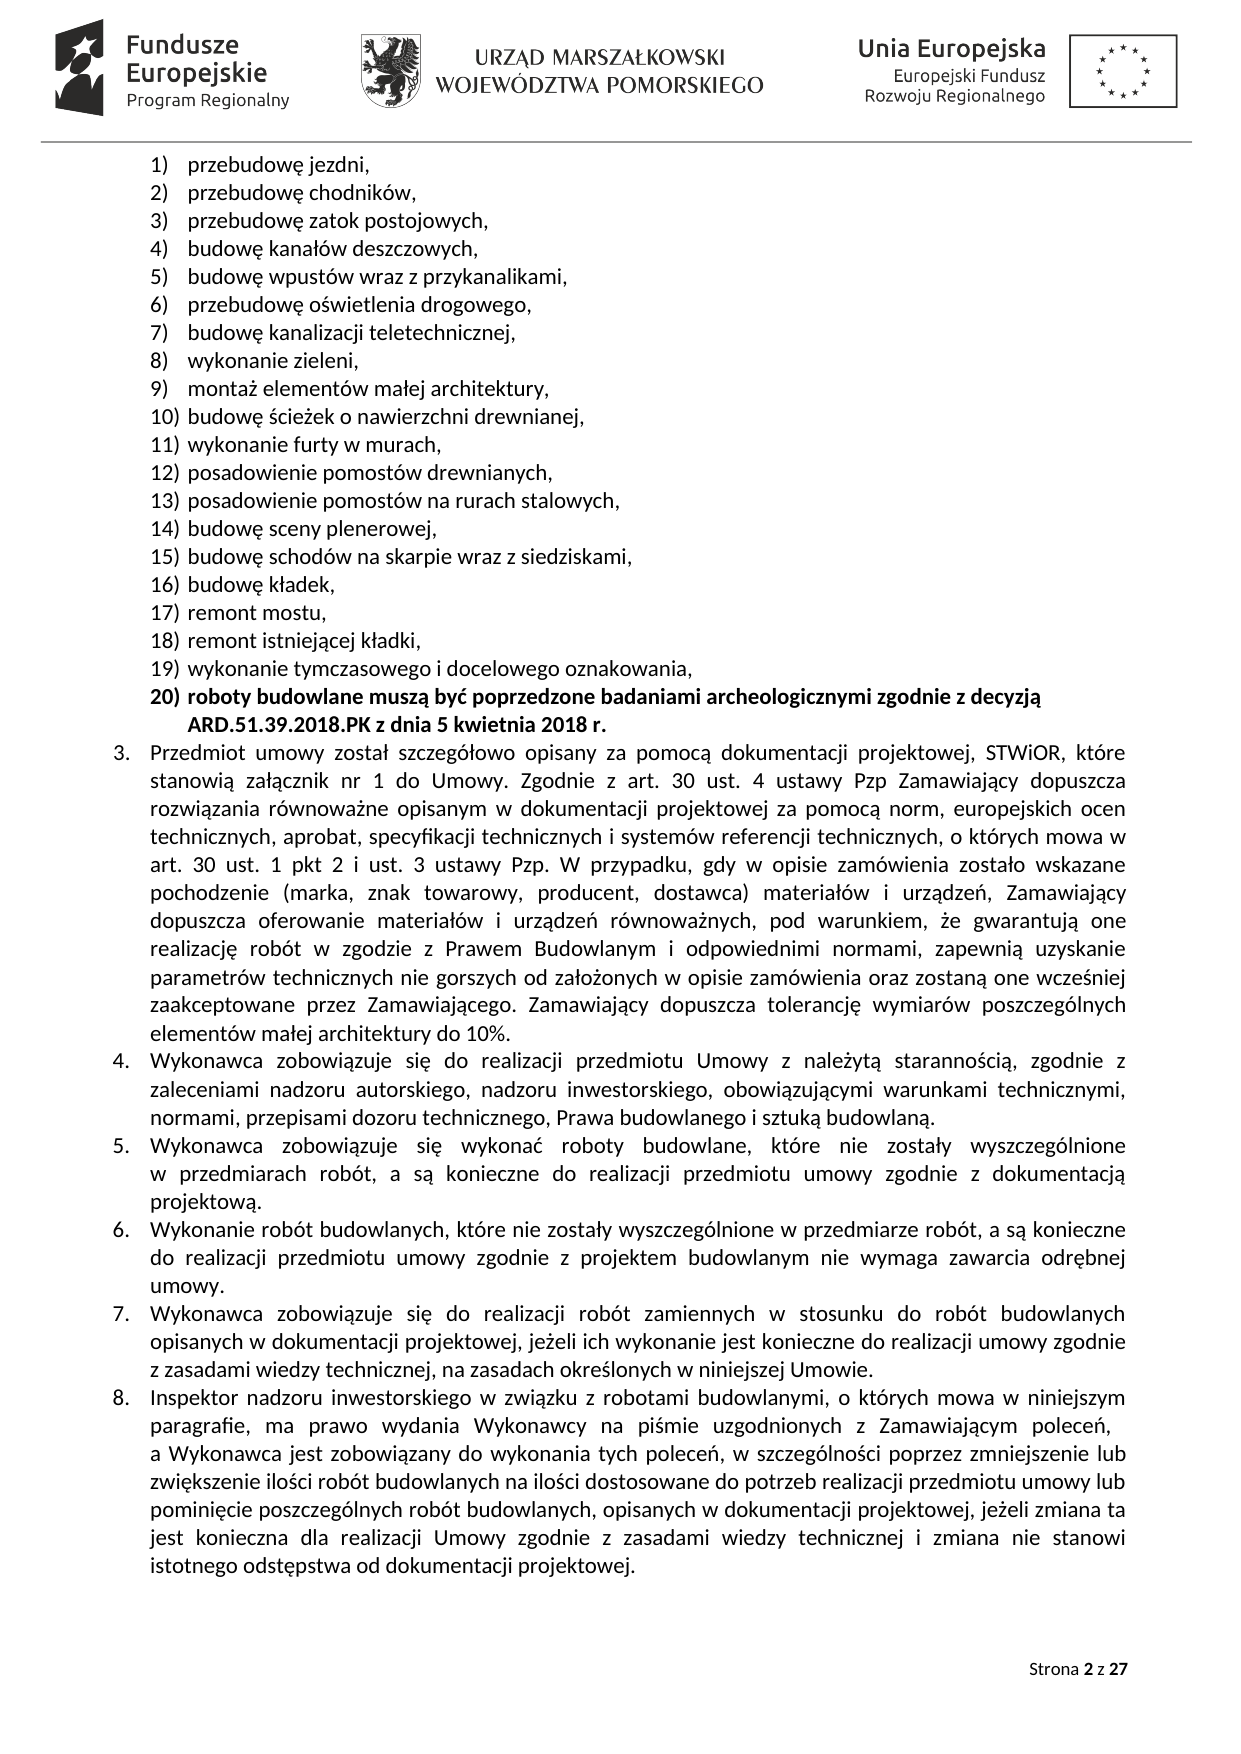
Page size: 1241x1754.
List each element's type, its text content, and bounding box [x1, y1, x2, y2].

list Wykonawca zobowiązuje się do realizacji robót zamiennych w stosunku do robót budowlanych opisanych w dokumentacji projektowej, jeżeli ich wykonanie jest konieczne do realizacji umowy zgodnie z zasadami wiedzy technicznej, na zasadach określonych w niniejszej Umowie. [112, 1299, 1128, 1383]
list Wykonawca zobowiązuje się do realizacji przedmiotu Umowy z należytą starannością, zgodnie z zaleceniami nadzoru autorskiego, nadzoru inwestorskiego, obowiązującymi warunkami technicznymi, normami, przepisami dozoru technicznego, Prawa budowlanego i sztuką budowlaną. [112, 1047, 1128, 1131]
list roboty budowlane muszą być poprzedzone badaniami archeologicznymi zgodnie z decyzją ARD.51.39.2018.PK z dnia 5 kwietnia 2018 r. [150, 682, 1128, 738]
picture [40, 18, 1193, 143]
list Przedmiot umowy został szczegółowo opisany za pomocą dokumentacji projektowej, STWiOR, które stanowią załącznik nr 1 do Umowy. Zgodnie z art. 30 ust. 4 ustawy Pzp Zamawiający dopuszcza rozwiązania równoważne opisanym w dokumentacji projektowej za pomocą norm, europejskich ocen technicznych, aprobat, specyfikacji technicznych i systemów referencji technicznych, o których mowa w art. 30 ust. 1 pkt 2 i ust. 3 ustawy Pzp. W przypadku, gdy w opisie zamówienia zostało wskazane pochodzenie (marka, znak towarowy, producent, dostawca) materiałów i urządzeń, Zamawiający dopuszcza oferowanie materiałów i urządzeń równoważnych, pod warunkiem, że gwarantują one realizację robót w zgodzie z Prawem Budowlanym i odpowiednimi normami, zapewnią uzyskanie parametrów technicznych nie gorszych od założonych w opisie zamówienia oraz zostaną one wcześniej zaakceptowane przez Zamawiającego. Zamawiający dopuszcza tolerancję wymiarów poszczególnych elementów małej architektury do 10%. [113, 738, 1128, 1047]
list budowę sceny plenerowej, [150, 514, 1128, 542]
list przebudowę jezdni, [150, 150, 1128, 178]
list przebudowę zatok postojowych, [150, 206, 1128, 234]
list Wykonawca zobowiązuje się wykonać roboty budowlane, które nie zostały wyszczególnione w przedmiarach robót, a są konieczne do realizacji przedmiotu umowy zgodnie z dokumentacją projektową. [112, 1131, 1128, 1215]
list wykonanie furty w murach, [150, 430, 1128, 458]
list remont mostu, [150, 598, 1128, 626]
list Wykonanie robót budowlanych, które nie zostały wyszczególnione w przedmiarze robót, a są konieczne do realizacji przedmiotu umowy zgodnie z projektem budowlanym nie wymaga zawarcia odrębnej umowy. [112, 1215, 1128, 1299]
list budowę kanałów deszczowych, [150, 234, 1128, 262]
list wykonanie zieleni, [150, 346, 1128, 374]
list budowę kanalizacji teletechnicznej, [150, 318, 1128, 346]
list Inspektor nadzoru inwestorskiego w związku z robotami budowlanymi, o których mowa w niniejszym paragrafie, ma prawo wydania Wykonawcy na piśmie uzgodnionych z Zamawiającym poleceń, a Wykonawca jest zobowiązany do wykonania tych poleceń, w szczególności poprzez zmniejszenie lub zwiększenie ilości robót budowlanych na ilości dostosowane do potrzeb realizacji przedmiotu umowy lub pominięcie poszczególnych robót budowlanych, opisanych w dokumentacji projektowej, jeżeli zmiana ta jest konieczna dla realizacji Umowy zgodnie z zasadami wiedzy technicznej i zmiana nie stanowi istotnego odstępstwa od dokumentacji projektowej. [112, 1383, 1128, 1579]
list budowę ścieżek o nawierzchni drewnianej, [150, 402, 1128, 430]
list wykonanie tymczasowego i docelowego oznakowania, [150, 654, 1128, 682]
list montaż elementów małej architektury, [150, 374, 1128, 402]
list budowę schodów na skarpie wraz z siedziskami, [150, 542, 1128, 570]
list budowę wpustów wraz z przykanalikami, [150, 262, 1128, 290]
list przebudowę chodników, [150, 178, 1128, 206]
list budowę kładek, [150, 570, 1128, 598]
list przebudowę oświetlenia drogowego, [150, 290, 1128, 318]
list posadowienie pomostów drewnianych, [150, 458, 1128, 486]
list remont istniejącej kładki, [150, 626, 1128, 654]
list posadowienie pomostów na rurach stalowych, [150, 486, 1128, 514]
